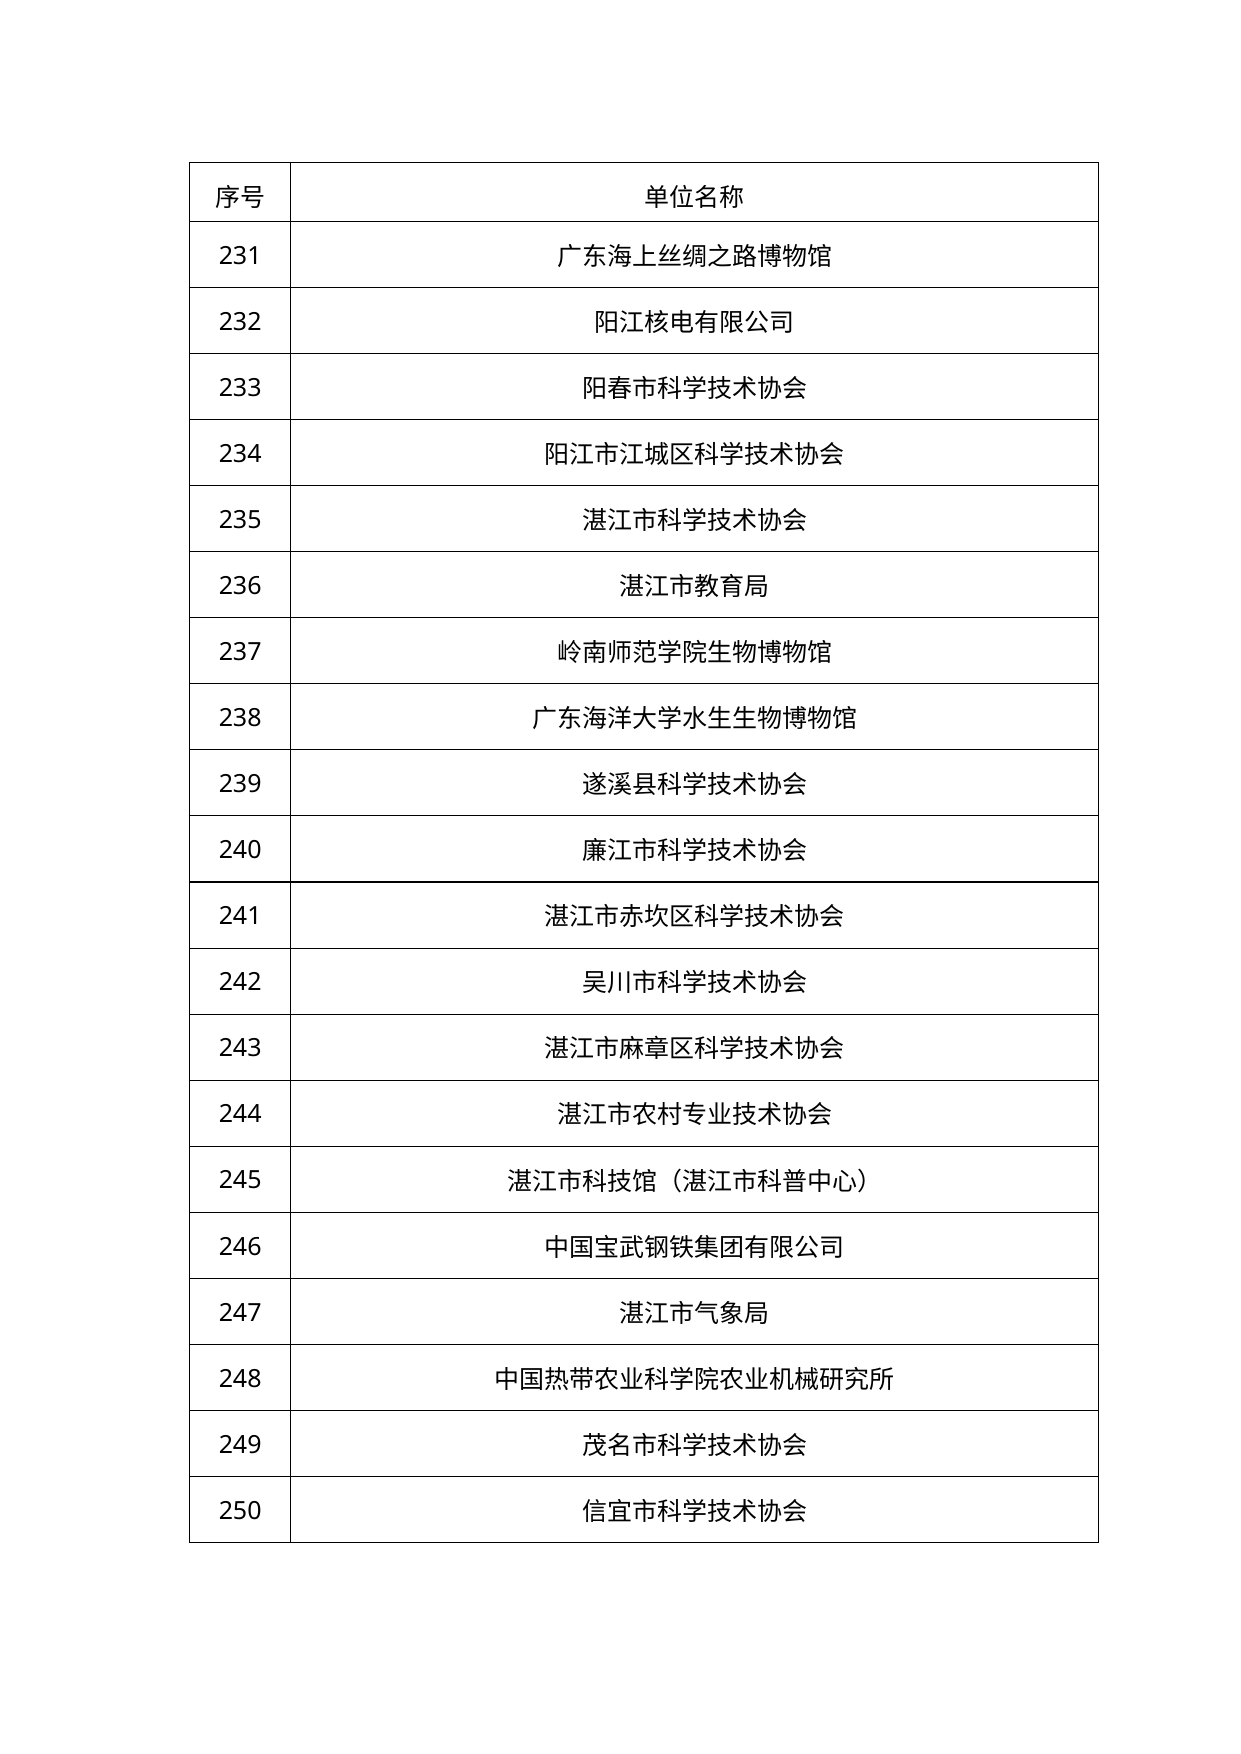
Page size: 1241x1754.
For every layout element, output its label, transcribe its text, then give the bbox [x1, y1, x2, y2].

table_cell 232 [190, 288, 290, 353]
table_cell 湛江市麻章区科学技术协会 [291, 1015, 1098, 1079]
table_cell 湛江市科学技术协会 [291, 486, 1098, 551]
table_cell 236 [190, 552, 290, 617]
table_cell 中国宝武钢铁集团有限公司 [291, 1213, 1098, 1278]
table_cell 240 [190, 816, 290, 881]
table_cell 234 [190, 420, 290, 485]
table_cell 233 [190, 354, 290, 419]
table_header 序号 [190, 163, 290, 221]
table_cell 湛江市气象局 [291, 1279, 1098, 1344]
table_cell 247 [190, 1279, 290, 1344]
table_cell 湛江市赤坎区科学技术协会 [291, 883, 1098, 947]
table_cell 茂名市科学技术协会 [291, 1411, 1098, 1476]
table_cell 237 [190, 618, 290, 683]
table_cell 湛江市教育局 [291, 552, 1098, 617]
table_cell 238 [190, 684, 290, 749]
table_cell 246 [190, 1213, 290, 1278]
table_cell 245 [190, 1147, 290, 1212]
table_cell 信宜市科学技术协会 [291, 1477, 1098, 1542]
table_cell 廉江市科学技术协会 [291, 816, 1098, 881]
table_cell 249 [190, 1411, 290, 1476]
table_cell 阳江市江城区科学技术协会 [291, 420, 1098, 485]
table_cell 231 [190, 222, 290, 287]
table_cell 241 [190, 883, 290, 947]
table_cell 239 [190, 750, 290, 815]
table_cell 248 [190, 1345, 290, 1410]
table_cell 阳江核电有限公司 [291, 288, 1098, 353]
table_cell 广东海上丝绸之路博物馆 [291, 222, 1098, 287]
table_cell 岭南师范学院生物博物馆 [291, 618, 1098, 683]
table_cell 中国热带农业科学院农业机械研究所 [291, 1345, 1098, 1410]
table_cell 235 [190, 486, 290, 551]
table_header 单位名称 [291, 163, 1098, 221]
table_cell 242 [190, 949, 290, 1013]
table_cell 湛江市科技馆（湛江市科普中心） [291, 1147, 1098, 1212]
table_cell 250 [190, 1477, 290, 1542]
table_cell 阳春市科学技术协会 [291, 354, 1098, 419]
table_cell 广东海洋大学水生生物博物馆 [291, 684, 1098, 749]
table_cell 遂溪县科学技术协会 [291, 750, 1098, 815]
table_cell 243 [190, 1015, 290, 1079]
table_cell 湛江市农村专业技术协会 [291, 1081, 1098, 1146]
table_cell 吴川市科学技术协会 [291, 949, 1098, 1013]
table_cell 244 [190, 1081, 290, 1146]
